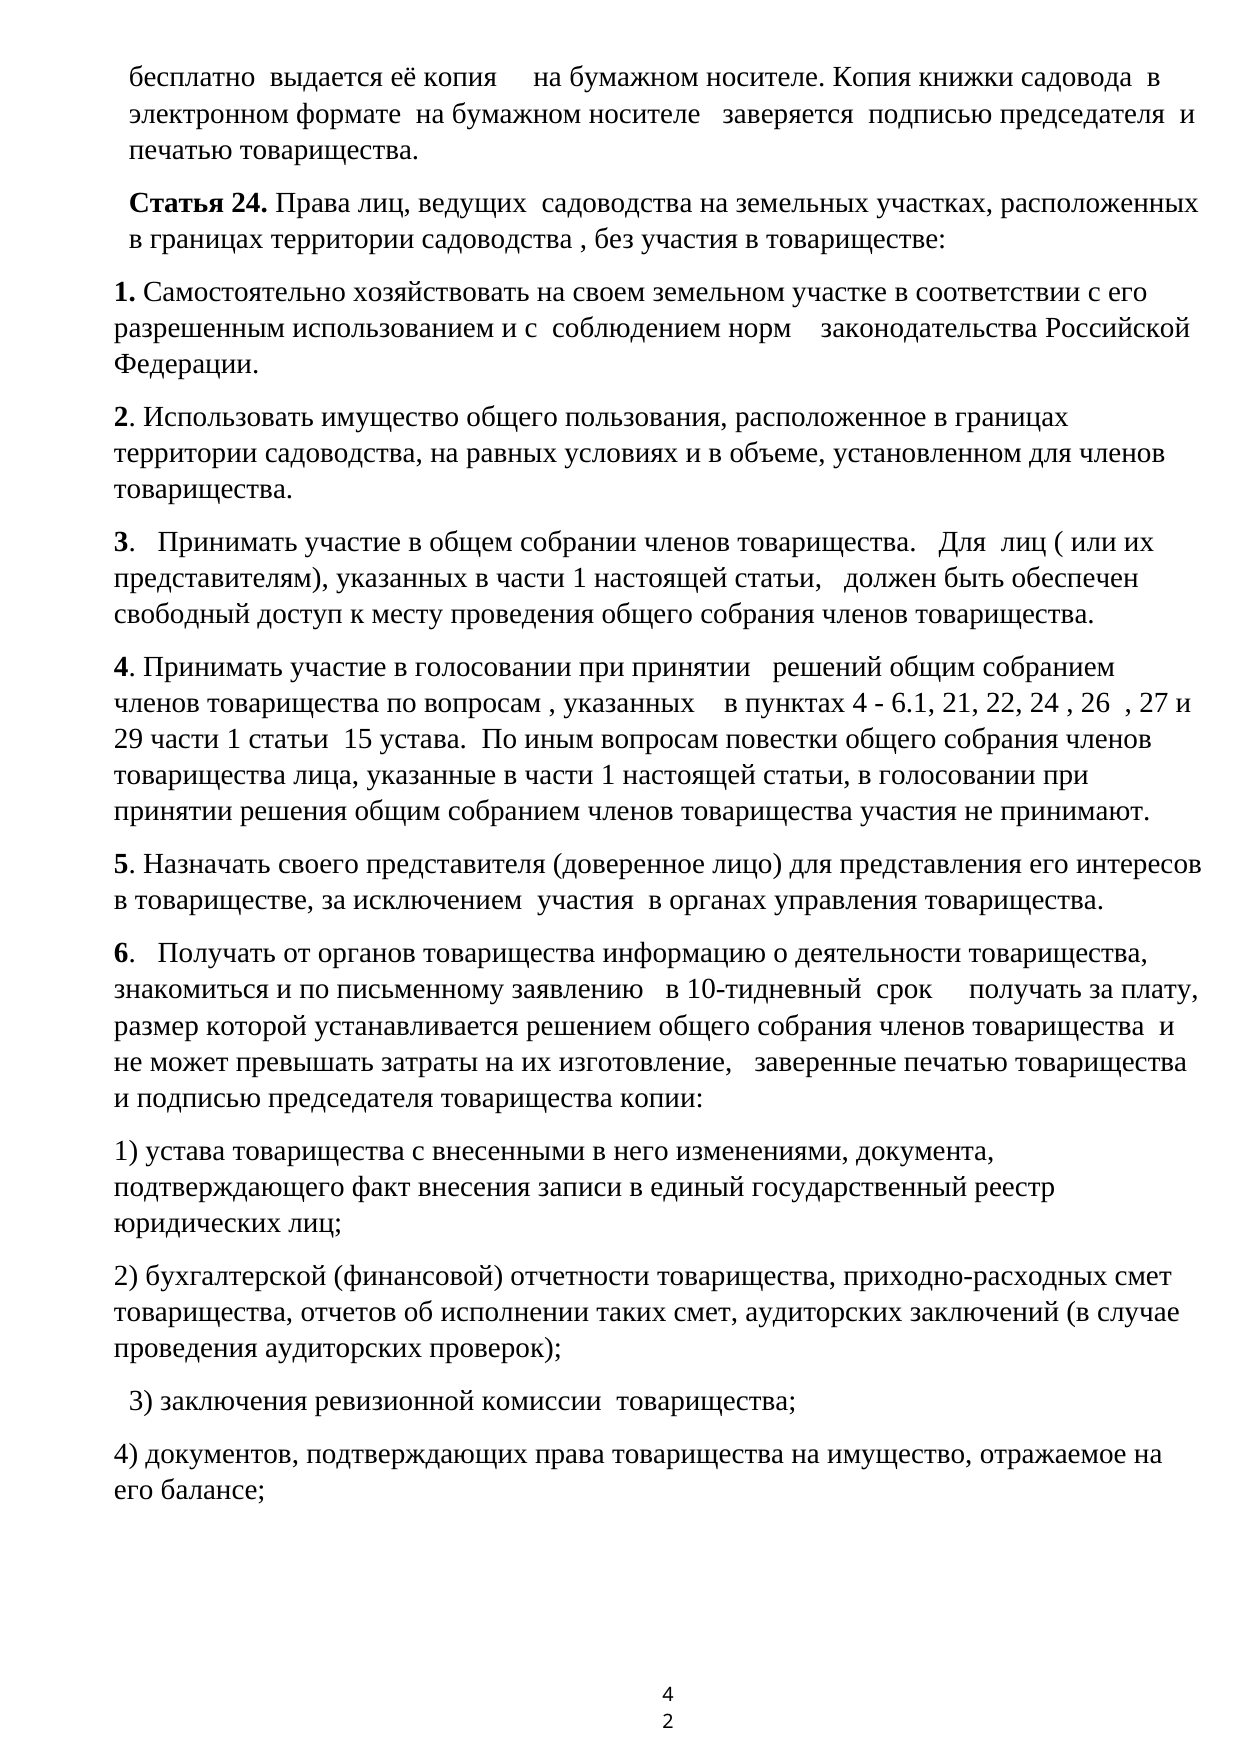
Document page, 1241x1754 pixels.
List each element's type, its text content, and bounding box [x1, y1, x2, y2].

text 3. Принимать участие в общем собрании членов товарищества. Для лиц ( или их представителям), указанных в части 1 настоящей статьи, должен быть обеспечен свободный доступ к месту проведения общего собрания членов товарищества. [114, 524, 1203, 630]
text Статья 24. Права лиц, ведущих садоводства на земельных участках, расположенных в границах территории садоводства , без участия в товариществе: [128, 185, 1203, 254]
text 6. Получать от органов товарищества информацию о деятельности товарищества, знакомиться и по письменному заявлению в 10-тидневный срок получать за плату, размер которой устанавливается решением общего собрания членов товарищества и не может превышать затраты на их изготовление, заверенные печатью товарищества и подписью председателя товарищества копии: [114, 935, 1203, 1113]
text 4. Принимать участие в голосовании при принятии решений общим собранием членов товарищества по вопросам , указанных в пунктах 4 - 6.1, 21, 22, 24 , 26 , 27 и 29 части 1 статьи 15 устава. По иным вопросам повестки общего собрания членов товарищества лица, указанные в части 1 настоящей статьи, в голосовании при принятии решения общим собранием членов товарищества участия не принимают. [114, 649, 1203, 827]
text 1) устава товарищества с внесенными в него изменениями, документа, подтверждающего факт внесения записи в единый государственный реестр юридических лиц; [114, 1133, 1203, 1238]
text 2. Использовать имущество общего пользования, расположенное в границах территории садоводства, на равных условиях и в объеме, установленном для членов товарищества. [114, 399, 1203, 504]
text 5. Назначать своего представителя (доверенное лицо) для представления его интересов в товариществе, за исключением участия в органах управления товарищества. [114, 846, 1203, 916]
text 4) документов, подтверждающих права товарищества на имущество, отражаемое на его балансе; [114, 1436, 1203, 1505]
text 3) заключения ревизионной комиссии товарищества; [114, 1383, 1203, 1416]
text 1. Самостоятельно хозяйствовать на своем земельном участке в соответствии с его разрешенным использованием и с соблюдением норм законодательства Российской Федерации. [114, 274, 1203, 379]
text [128, 59, 1203, 165]
text 2) бухгалтерской (финансовой) отчетности товарищества, приходно-расходных смет товарищества, отчетов об исполнении таких смет, аудиторских заключений (в случае проведения аудиторских проверок); [114, 1258, 1203, 1364]
